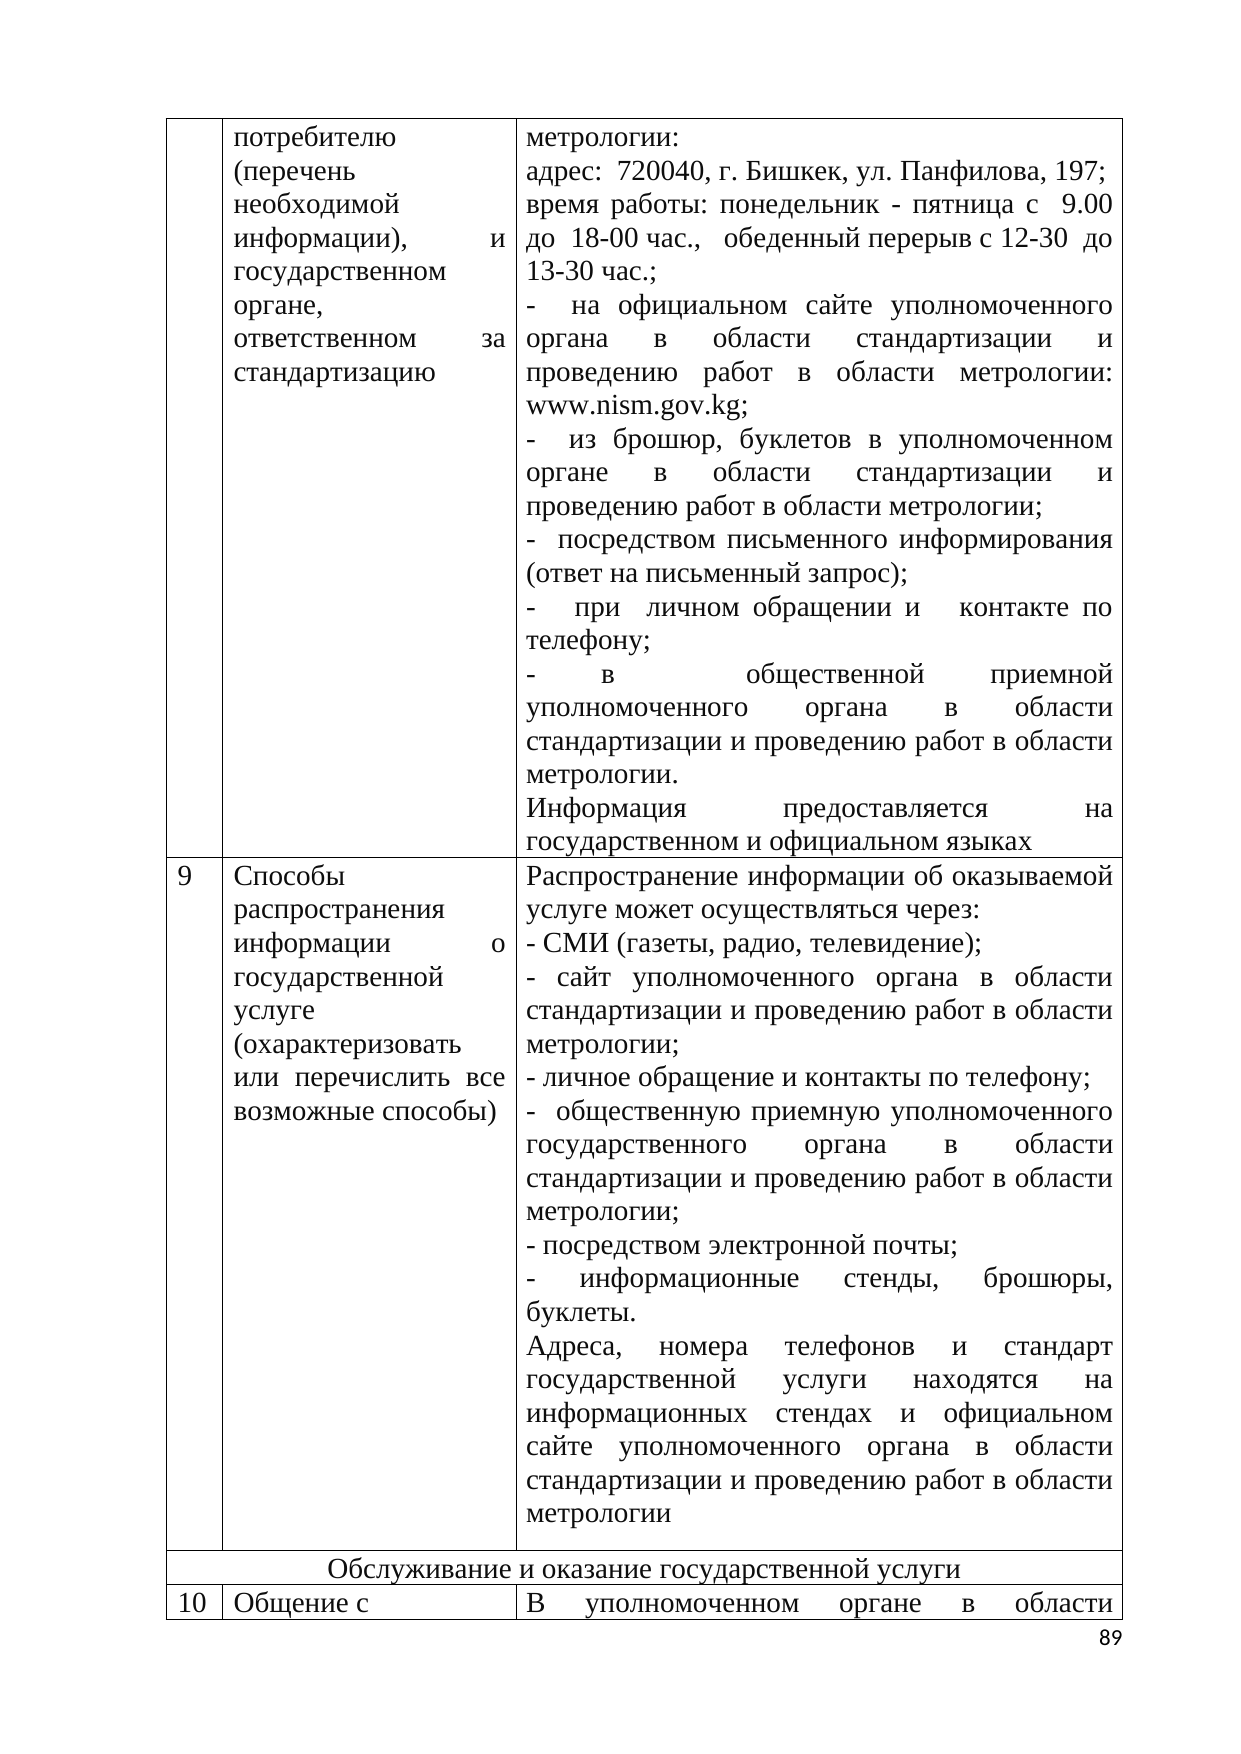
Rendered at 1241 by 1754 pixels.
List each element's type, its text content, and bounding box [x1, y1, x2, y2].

table_cell Обслуживание и оказание государственной услуги [167, 1551, 1122, 1584]
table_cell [223, 119, 516, 857]
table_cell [223, 1585, 516, 1619]
table_cell Способы распространения информации о государственной услуге (охарактеризовать или перечислить все возможные способы) [223, 858, 516, 1550]
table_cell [517, 119, 1122, 857]
table_cell 9 [167, 858, 222, 1550]
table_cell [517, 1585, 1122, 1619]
table_cell 8 [167, 119, 222, 857]
table_cell 10 [167, 1585, 222, 1619]
table_cell Распространение информации об оказываемой услуге может осуществляться через: - СМИ (газеты, радио, телевидение); - сайт уполномоченного органа в области стандартизации и проведению работ в области метрологии; - личное обращение и контакты по телефону; - общественную приемную уполномоченного государственного органа в области стандартизации и проведению работ в области метрологии; - посредством электронной почты; - информационные стенды, брошюры, буклеты. Адреса, номера телефонов и стандарт государственной услуги находятся на информационных стендах и официальном сайте уполномоченного органа в области стандартизации и проведению работ в области метрологии [517, 858, 1122, 1550]
